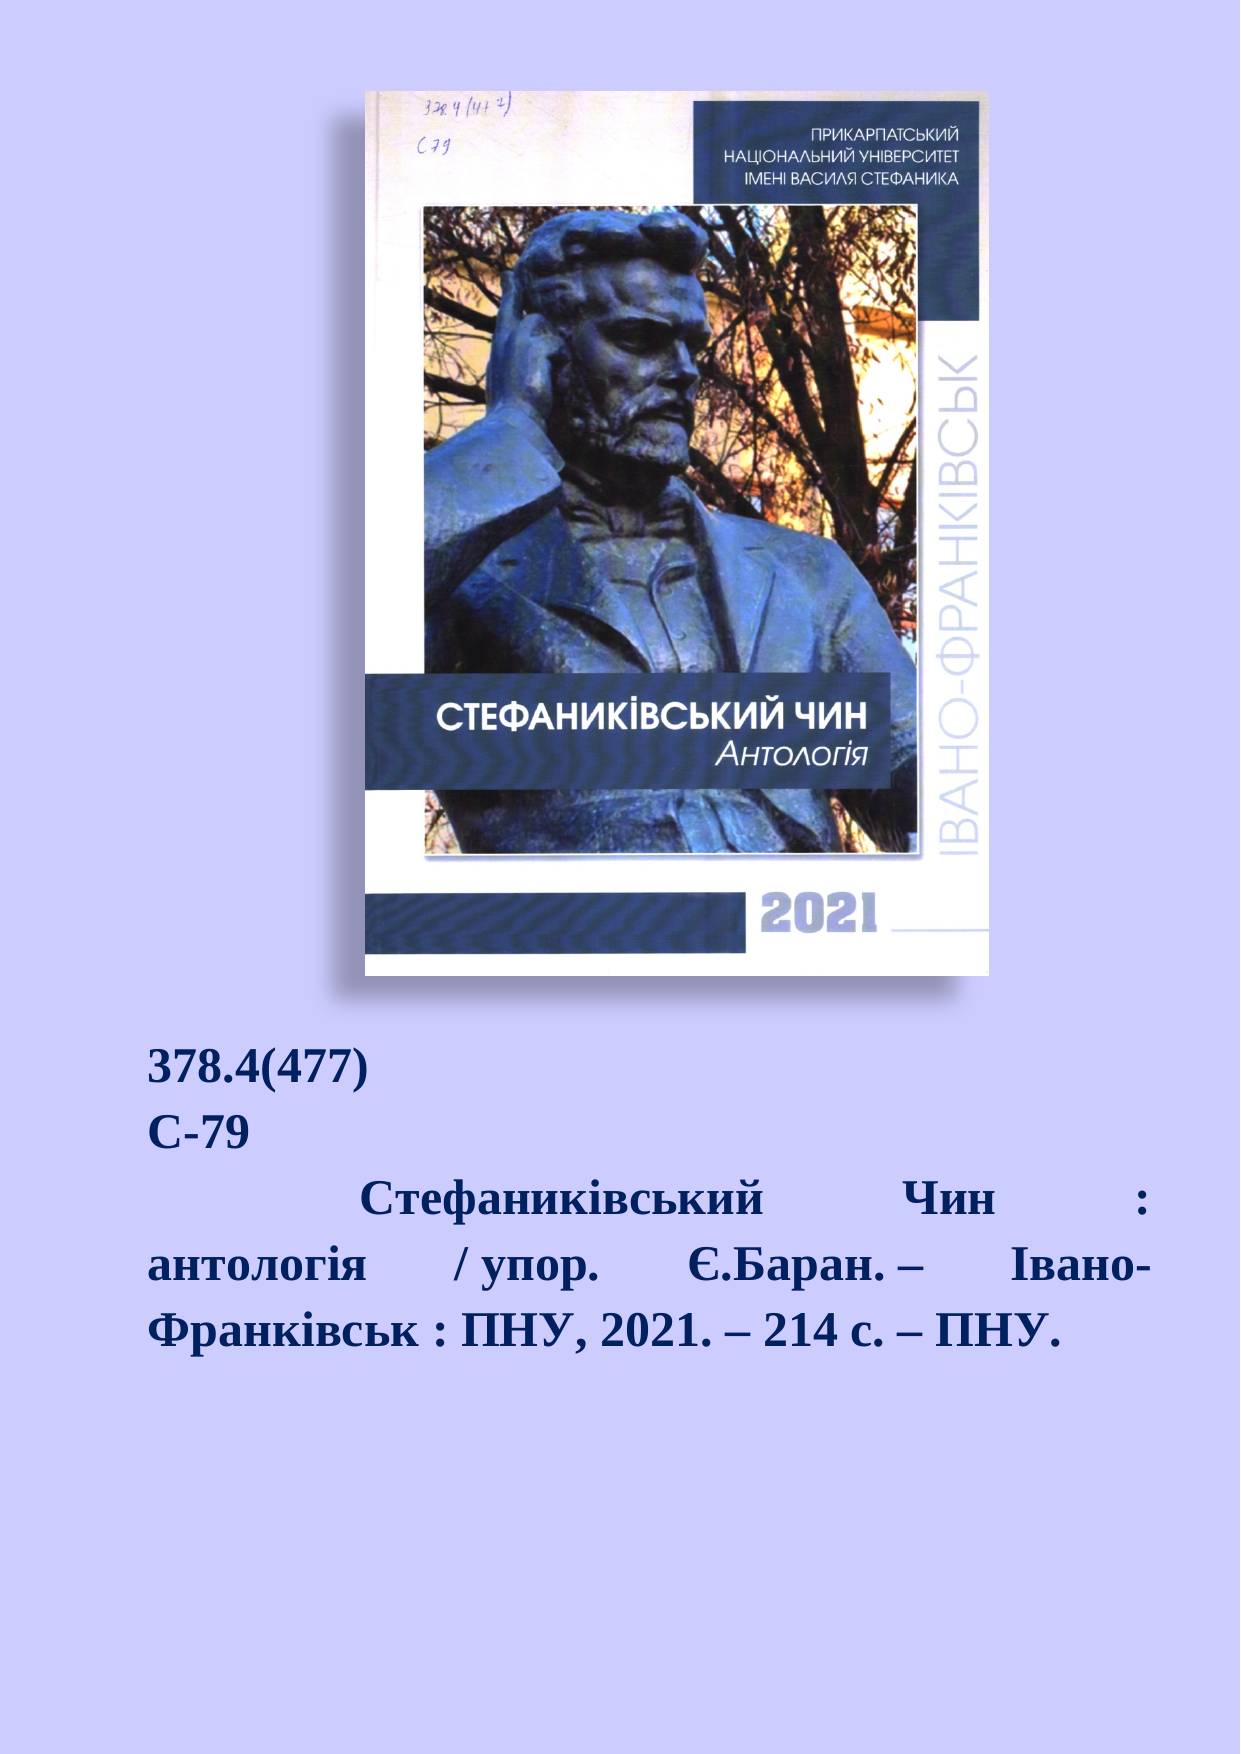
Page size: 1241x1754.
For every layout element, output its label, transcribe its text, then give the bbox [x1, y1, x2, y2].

picture [365, 91, 989, 976]
text С-79 [148, 1102, 1152, 1159]
text Стефаниківський Чин : антологія / упор. Є.Баран. – Івано-Франківськ : ПНУ, 2021. – 214 с. – ПНУ. [148, 1168, 1152, 1357]
text 378.4(477) [148, 1036, 1152, 1093]
